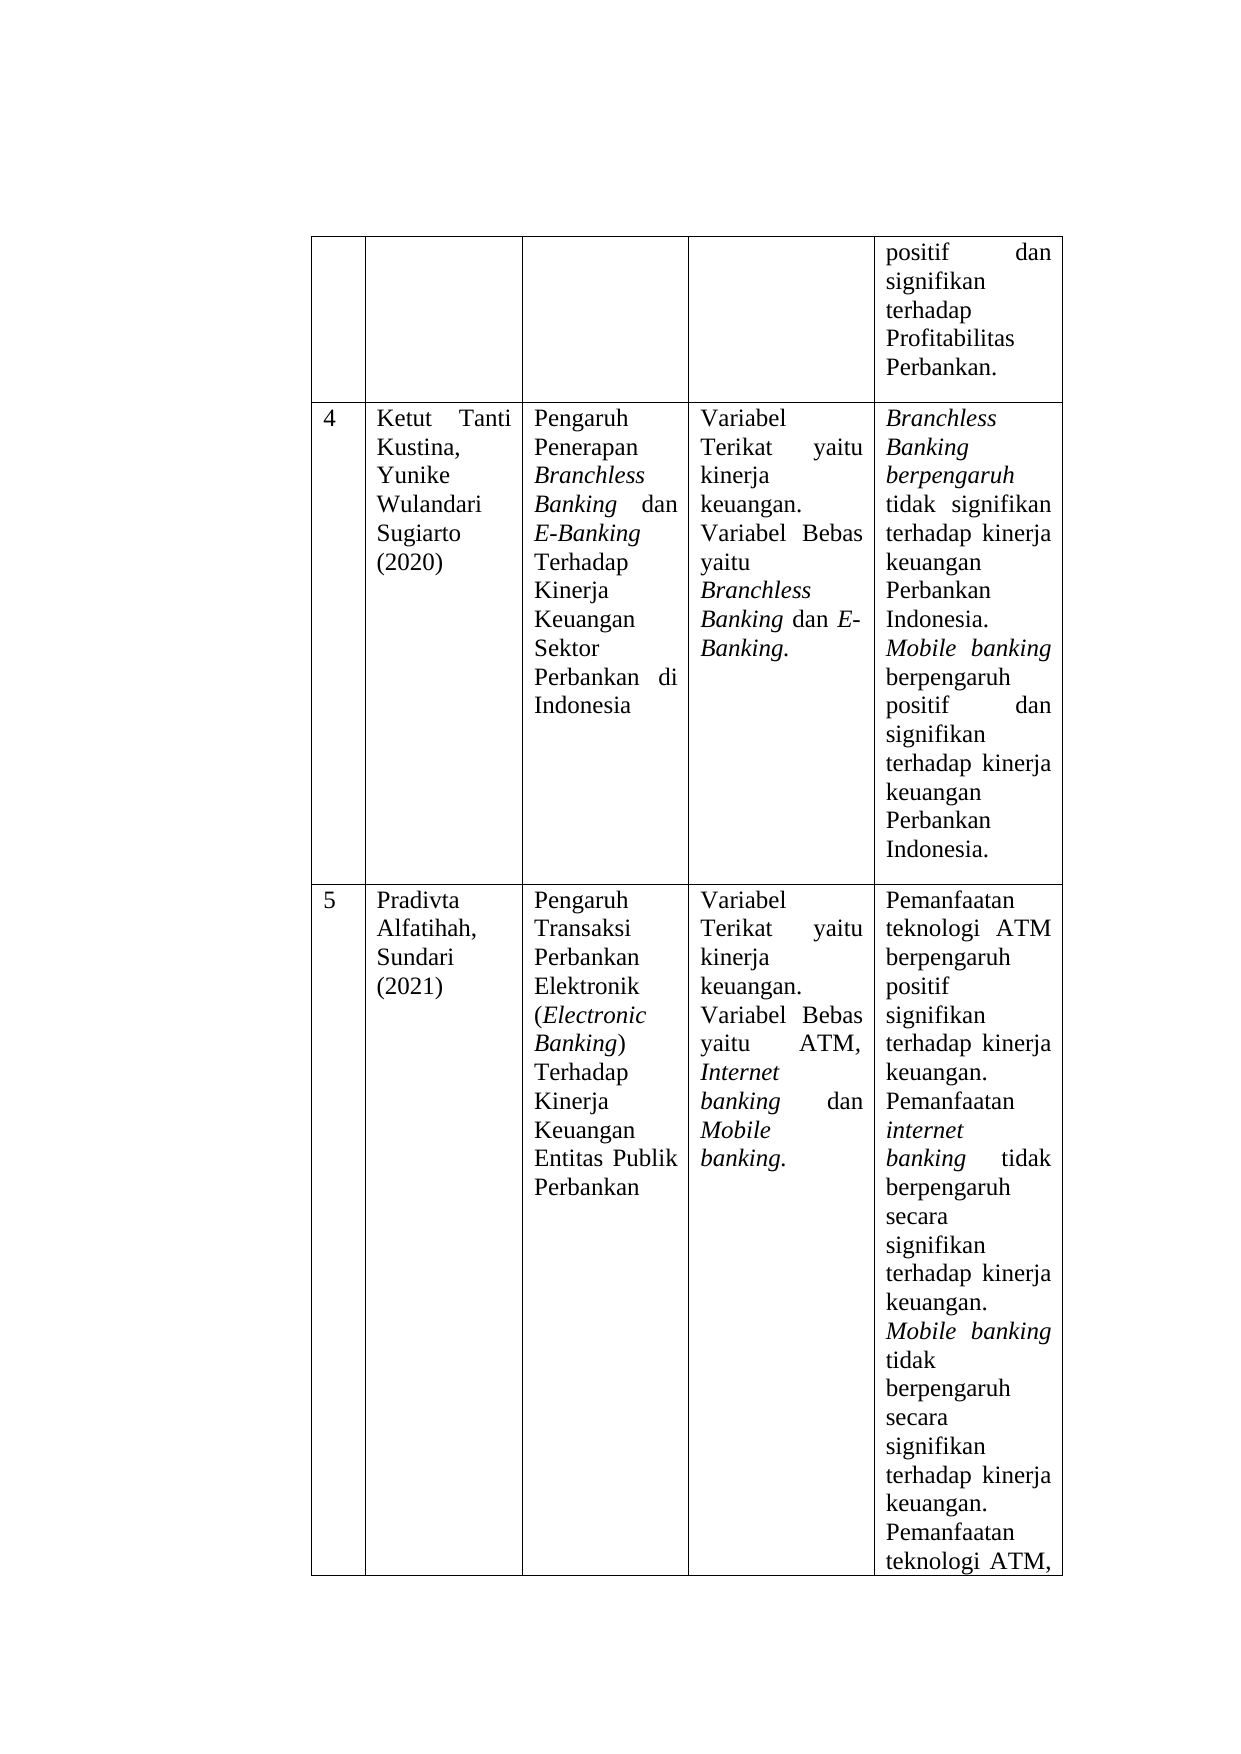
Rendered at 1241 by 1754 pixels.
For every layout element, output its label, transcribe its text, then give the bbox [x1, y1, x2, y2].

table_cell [523, 885, 688, 1575]
table_cell Pengaruh Penerapan Branchless Banking dan E-Banking Terhadap Kinerja Keuangan Sektor Perbankan di Indonesia [523, 403, 688, 884]
table_cell 5 [312, 885, 365, 1575]
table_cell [689, 237, 874, 402]
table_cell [523, 237, 688, 402]
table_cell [366, 237, 522, 402]
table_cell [366, 885, 522, 1575]
table_cell 4 [312, 403, 365, 884]
table_cell Variabel Terikat yaitu kinerja keuangan. Variabel Bebas yaitu Branchless Banking dan E-Banking. [689, 403, 874, 884]
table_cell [689, 885, 874, 1575]
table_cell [875, 237, 1062, 402]
table_cell 3 [312, 237, 365, 402]
table_cell Branchless Banking berpengaruh tidak signifikan terhadap kinerja keuangan Perbankan Indonesia. Mobile banking berpengaruh positif dan signifikan terhadap kinerja keuangan Perbankan Indonesia. [875, 403, 1062, 884]
table_cell Ketut Tanti Kustina, Yunike Wulandari Sugiarto (2020) [366, 403, 522, 884]
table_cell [875, 885, 1062, 1575]
